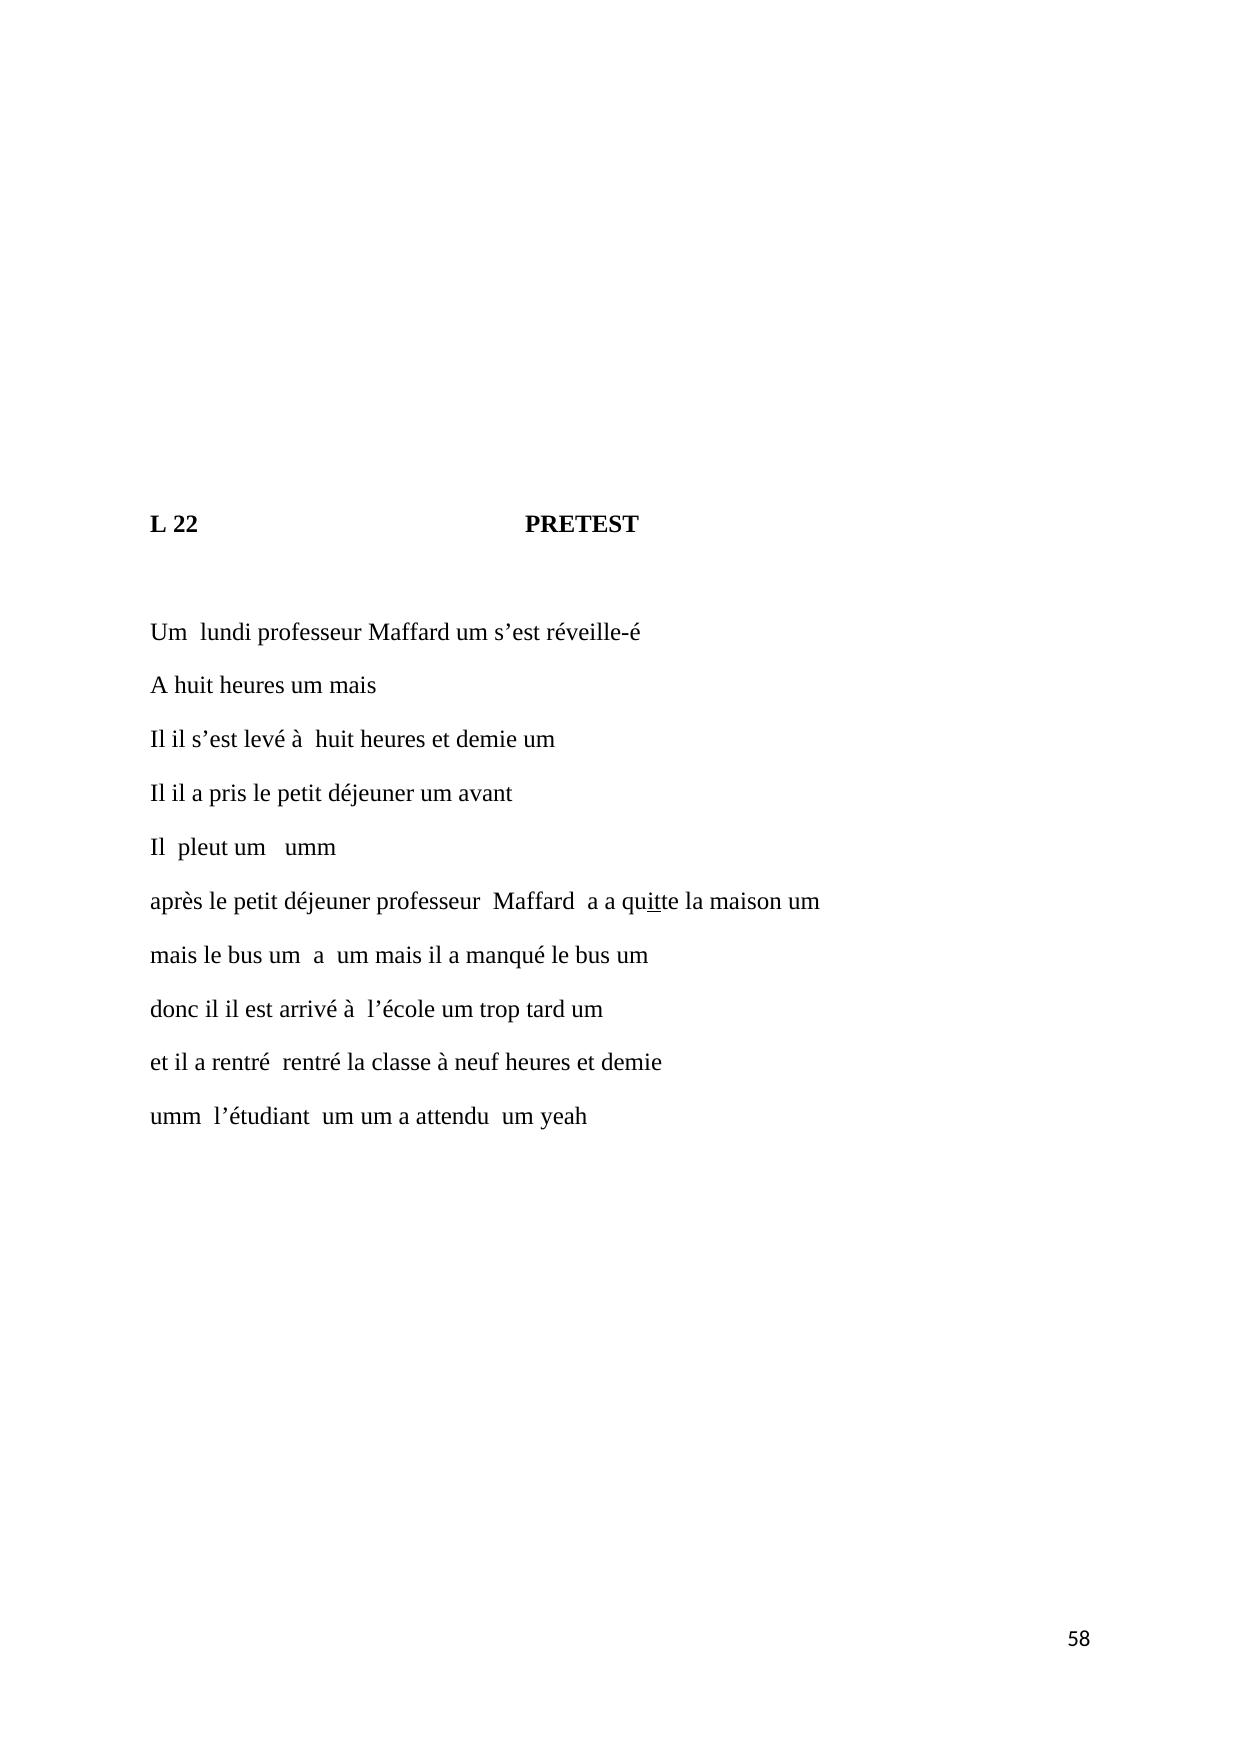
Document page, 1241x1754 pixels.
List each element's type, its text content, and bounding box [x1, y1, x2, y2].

text après le petit déjeuner professeur Maffard a a quitte la maison um [150, 886, 1090, 915]
text mais le bus um a um mais il a manqué le bus um [150, 940, 1090, 968]
text Il il a pris le petit déjeuner um avant [150, 778, 1090, 807]
text donc il il est arrivé à l’école um trop tard um [150, 994, 1090, 1022]
text Il il s’est levé à huit heures et demie um [150, 724, 1090, 753]
text L 22 PRETEST [150, 509, 1090, 538]
text et il a rentré rentré la classe à neuf heures et demie [150, 1047, 1090, 1076]
text Il pleut um umm [150, 832, 1090, 861]
text A huit heures um mais [150, 671, 1090, 699]
text Um lundi professeur Maffard um s’est réveille-é [150, 617, 1090, 645]
text umm l’étudiant um um a attendu um yeah [150, 1101, 1090, 1130]
